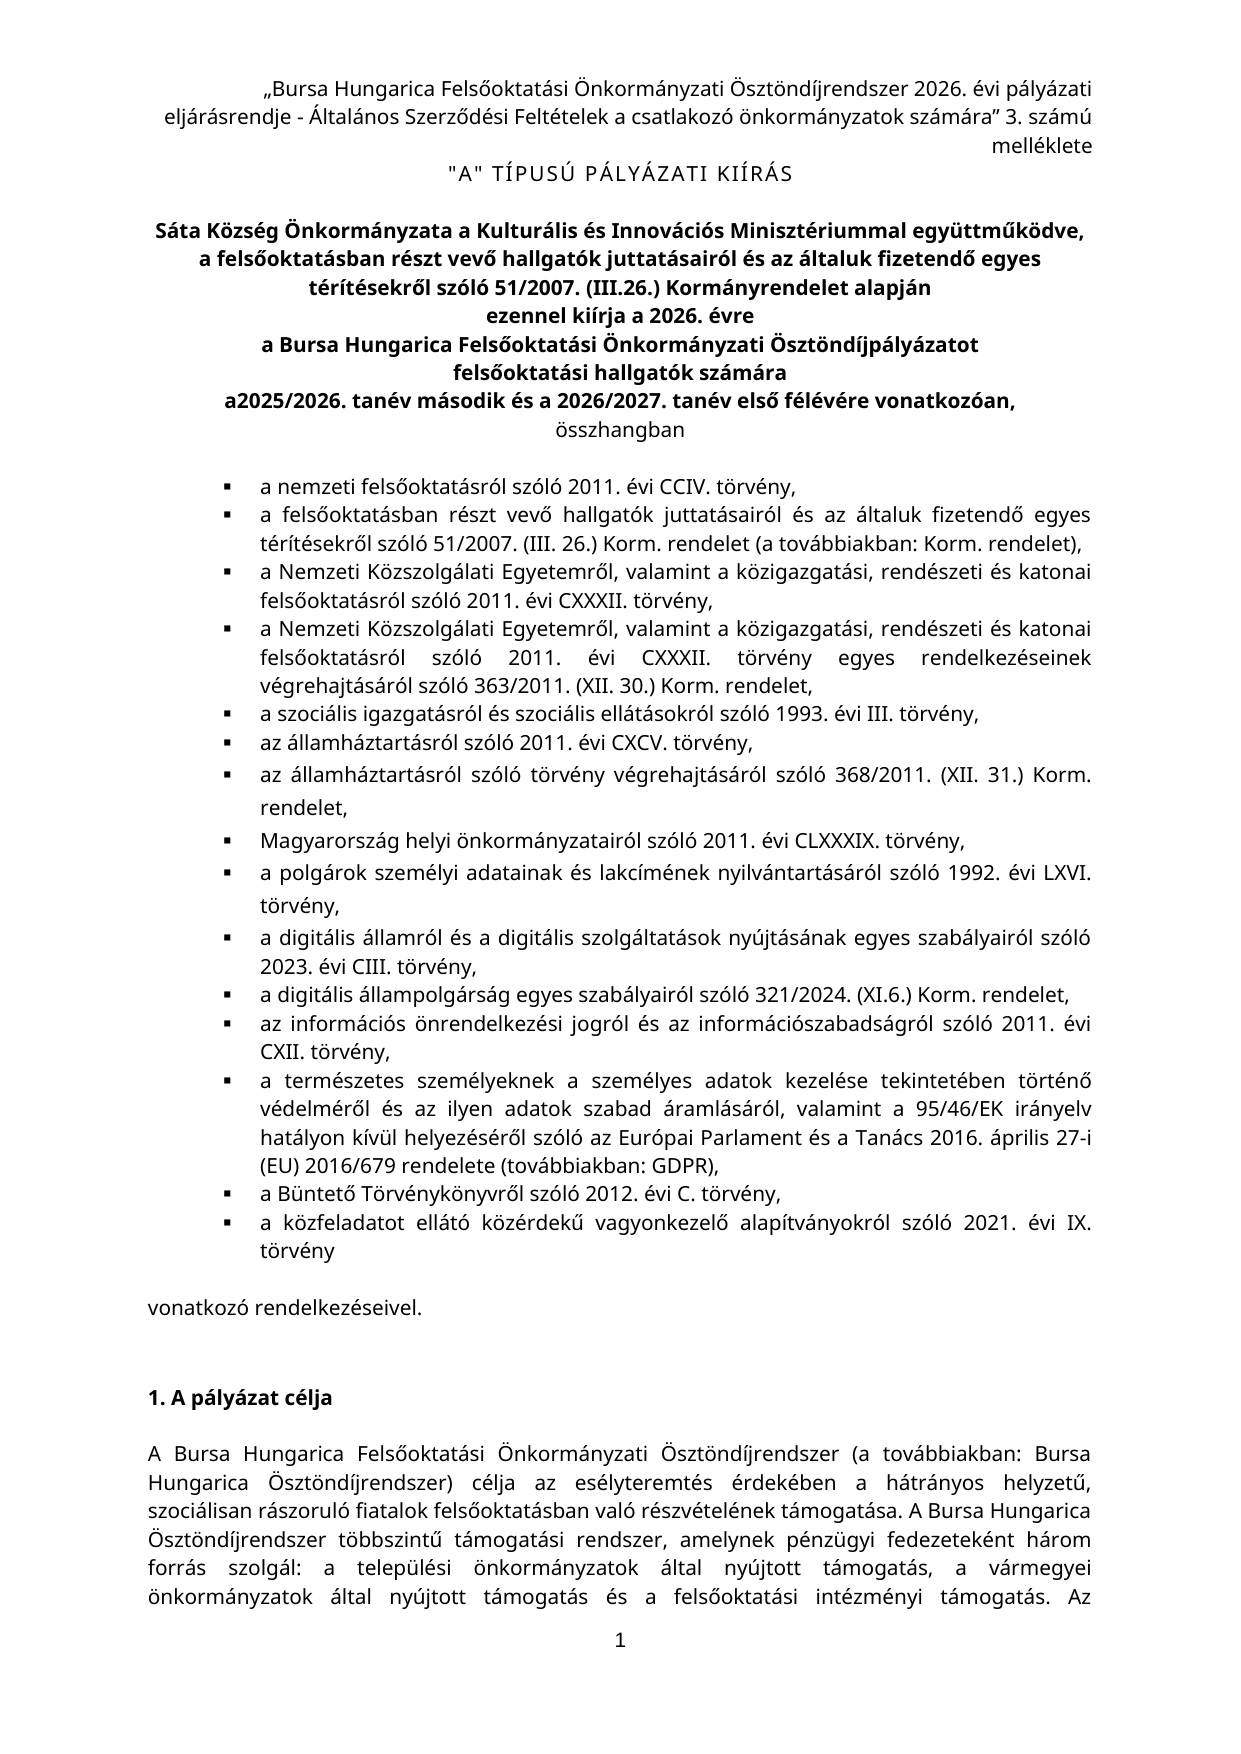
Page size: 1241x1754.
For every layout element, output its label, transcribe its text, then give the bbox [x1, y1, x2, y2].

list a Nemzeti Közszolgálati Egyetemről, valamint a közigazgatási, rendészeti és katonai felsőoktatásról szóló 2011. évi CXXXII. törvény, [222, 557, 1092, 614]
text felsőoktatási hallgatók számára [148, 358, 1092, 387]
text Sáta Község Önkormányzata a Kulturális és Innovációs Minisztériummal együttműködve, a felsőoktatásban részt vevő hallgatók juttatásairól és az általuk fizetendő egyes térítésekről szóló 51/2007. (III.26.) Kormányrendelet alapján [148, 216, 1092, 301]
text összhangban [148, 415, 1092, 443]
list a szociális igazgatásról és szociális ellátásokról szóló 1993. évi III. törvény, [222, 699, 1092, 728]
list az információs önrendelkezési jogról és az információszabadságról szóló 2011. évi CXII. törvény, [222, 1009, 1092, 1066]
list a természetes személyeknek a személyes adatok kezelése tekintetében történő védelméről és az ilyen adatok szabad áramlásáról, valamint a 95/46/EK irányelv hatályon kívül helyezéséről szóló az Európai Parlament és a Tanács 2016. április 27-i (EU) 2016/679 rendelete (továbbiakban: GDPR), [222, 1066, 1092, 1179]
text a2025/2026. tanév második és a 2026/2027. tanév első félévére vonatkozóan, [148, 387, 1092, 415]
text a Bursa Hungarica Felsőoktatási Önkormányzati Ösztöndíjpályázatot [148, 330, 1092, 358]
text 1. A pályázat célja [148, 1383, 1092, 1411]
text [148, 1439, 1092, 1610]
text ezennel kiírja a 2026. évre [148, 301, 1092, 330]
list az államháztartásról szóló 2011. évi CXCV. törvény, [222, 728, 1092, 756]
list az államháztartásról szóló törvény végrehajtásáról szóló 368/2011. (XII. 31.) Korm. rendelet, [222, 761, 1092, 822]
list Magyarország helyi önkormányzatairól szóló 2011. évi CLXXXIX. törvény, [222, 826, 1092, 854]
text vonatkozó rendelkezéseivel. [148, 1293, 1092, 1322]
subtitle "A" TÍPUSÚ PÁLYÁZATI KIÍRÁS [148, 159, 1092, 188]
list a közfeladatot ellátó közérdekű vagyonkezelő alapítványokról szóló 2021. évi IX. törvény [222, 1208, 1092, 1265]
list a Büntető Törvénykönyvről szóló 2012. évi C. törvény, [222, 1179, 1092, 1208]
list a Nemzeti Közszolgálati Egyetemről, valamint a közigazgatási, rendészeti és katonai felsőoktatásról szóló 2011. évi CXXXII. törvény egyes rendelkezéseinek végrehajtásáról szóló 363/2011. (XII. 30.) Korm. rendelet, [222, 614, 1092, 699]
list a polgárok személyi adatainak és lakcímének nyilvántartásáról szóló 1992. évi LXVI. törvény, [222, 858, 1092, 919]
list a digitális állampolgárság egyes szabályairól szóló 321/2024. (XI.6.) Korm. rendelet, [222, 980, 1092, 1009]
list a nemzeti felsőoktatásról szóló 2011. évi CCIV. törvény, [222, 472, 1092, 500]
list a digitális államról és a digitális szolgáltatások nyújtásának egyes szabályairól szóló 2023. évi CIII. törvény, [222, 923, 1092, 980]
list a felsőoktatásban részt vevő hallgatók juttatásairól és az általuk fizetendő egyes térítésekről szóló 51/2007. (III. 26.) Korm. rendelet (a továbbiakban: Korm. rendelet), [222, 500, 1092, 557]
